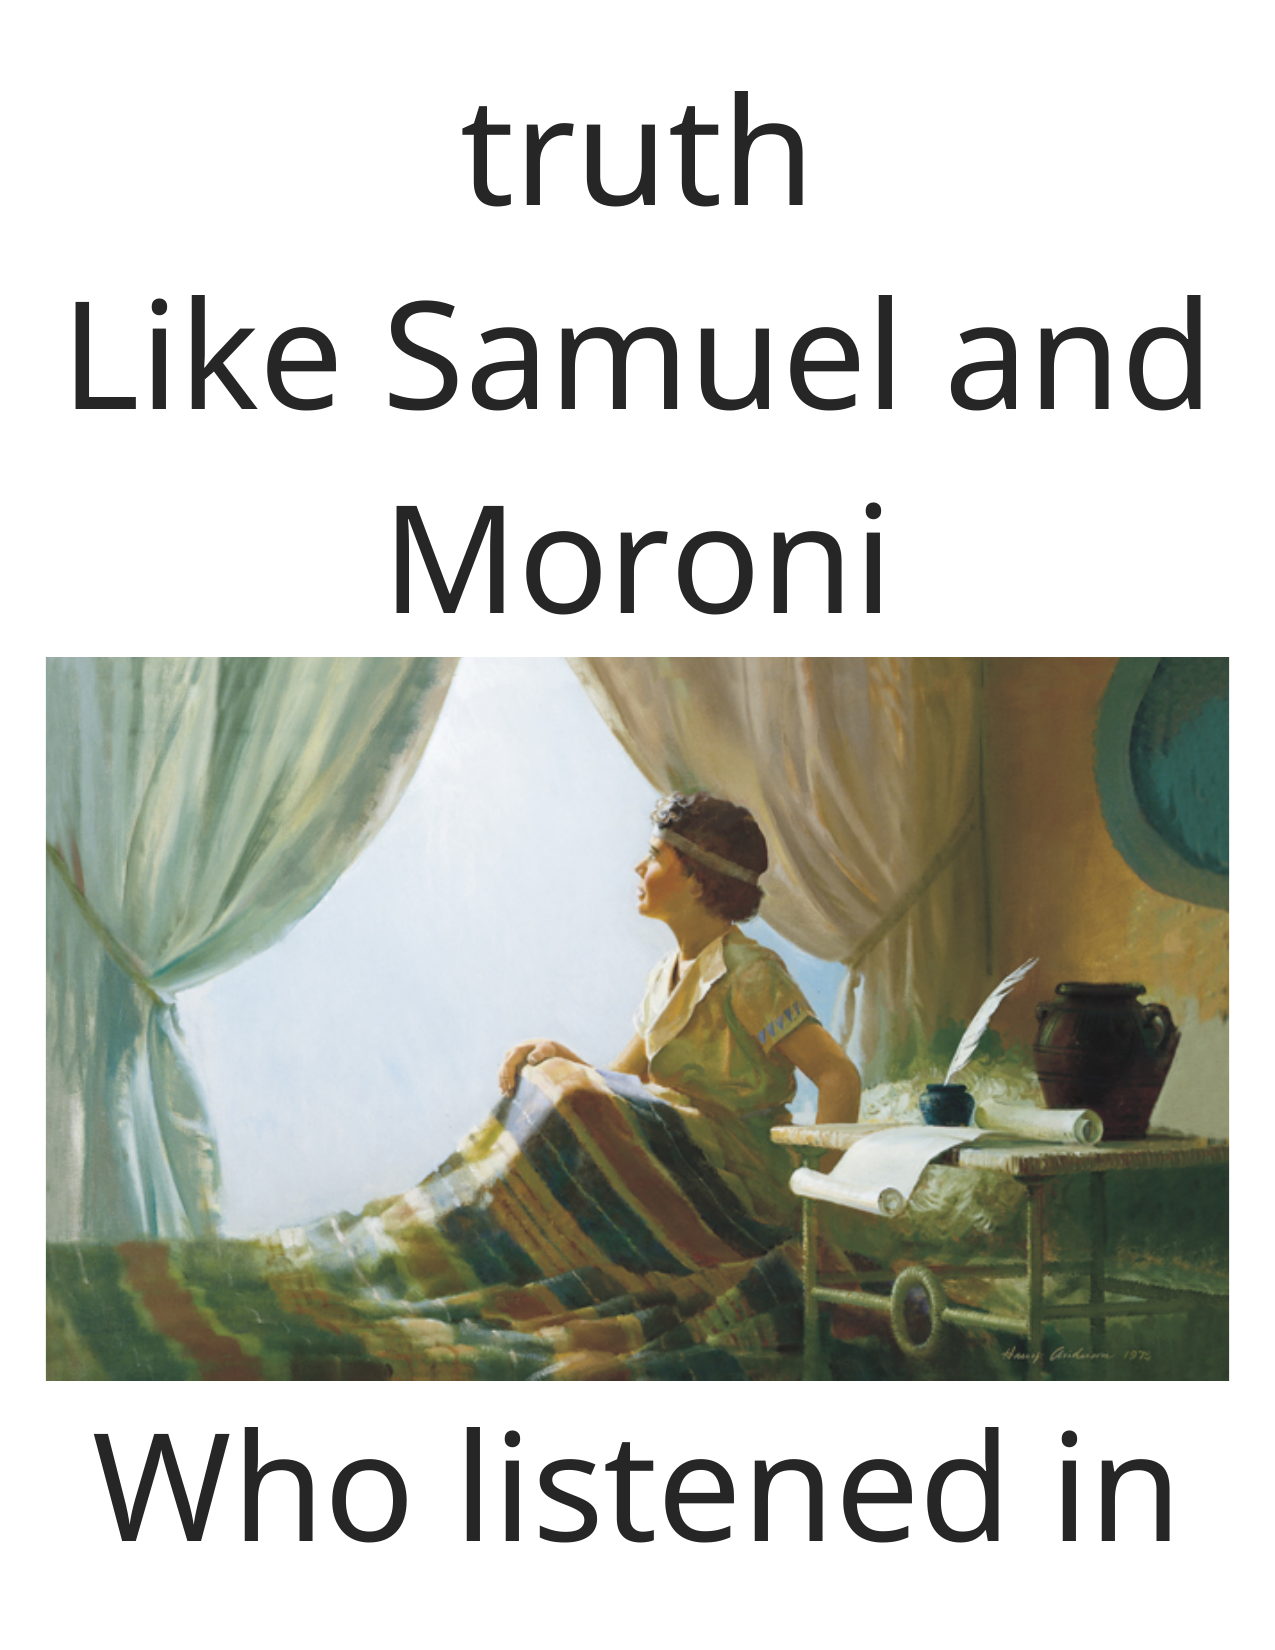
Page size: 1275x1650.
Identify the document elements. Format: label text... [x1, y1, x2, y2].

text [45, 45, 1230, 249]
picture [45, 657, 1230, 1381]
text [45, 1381, 1230, 1585]
text Like Samuel and Moroni [45, 249, 1230, 657]
